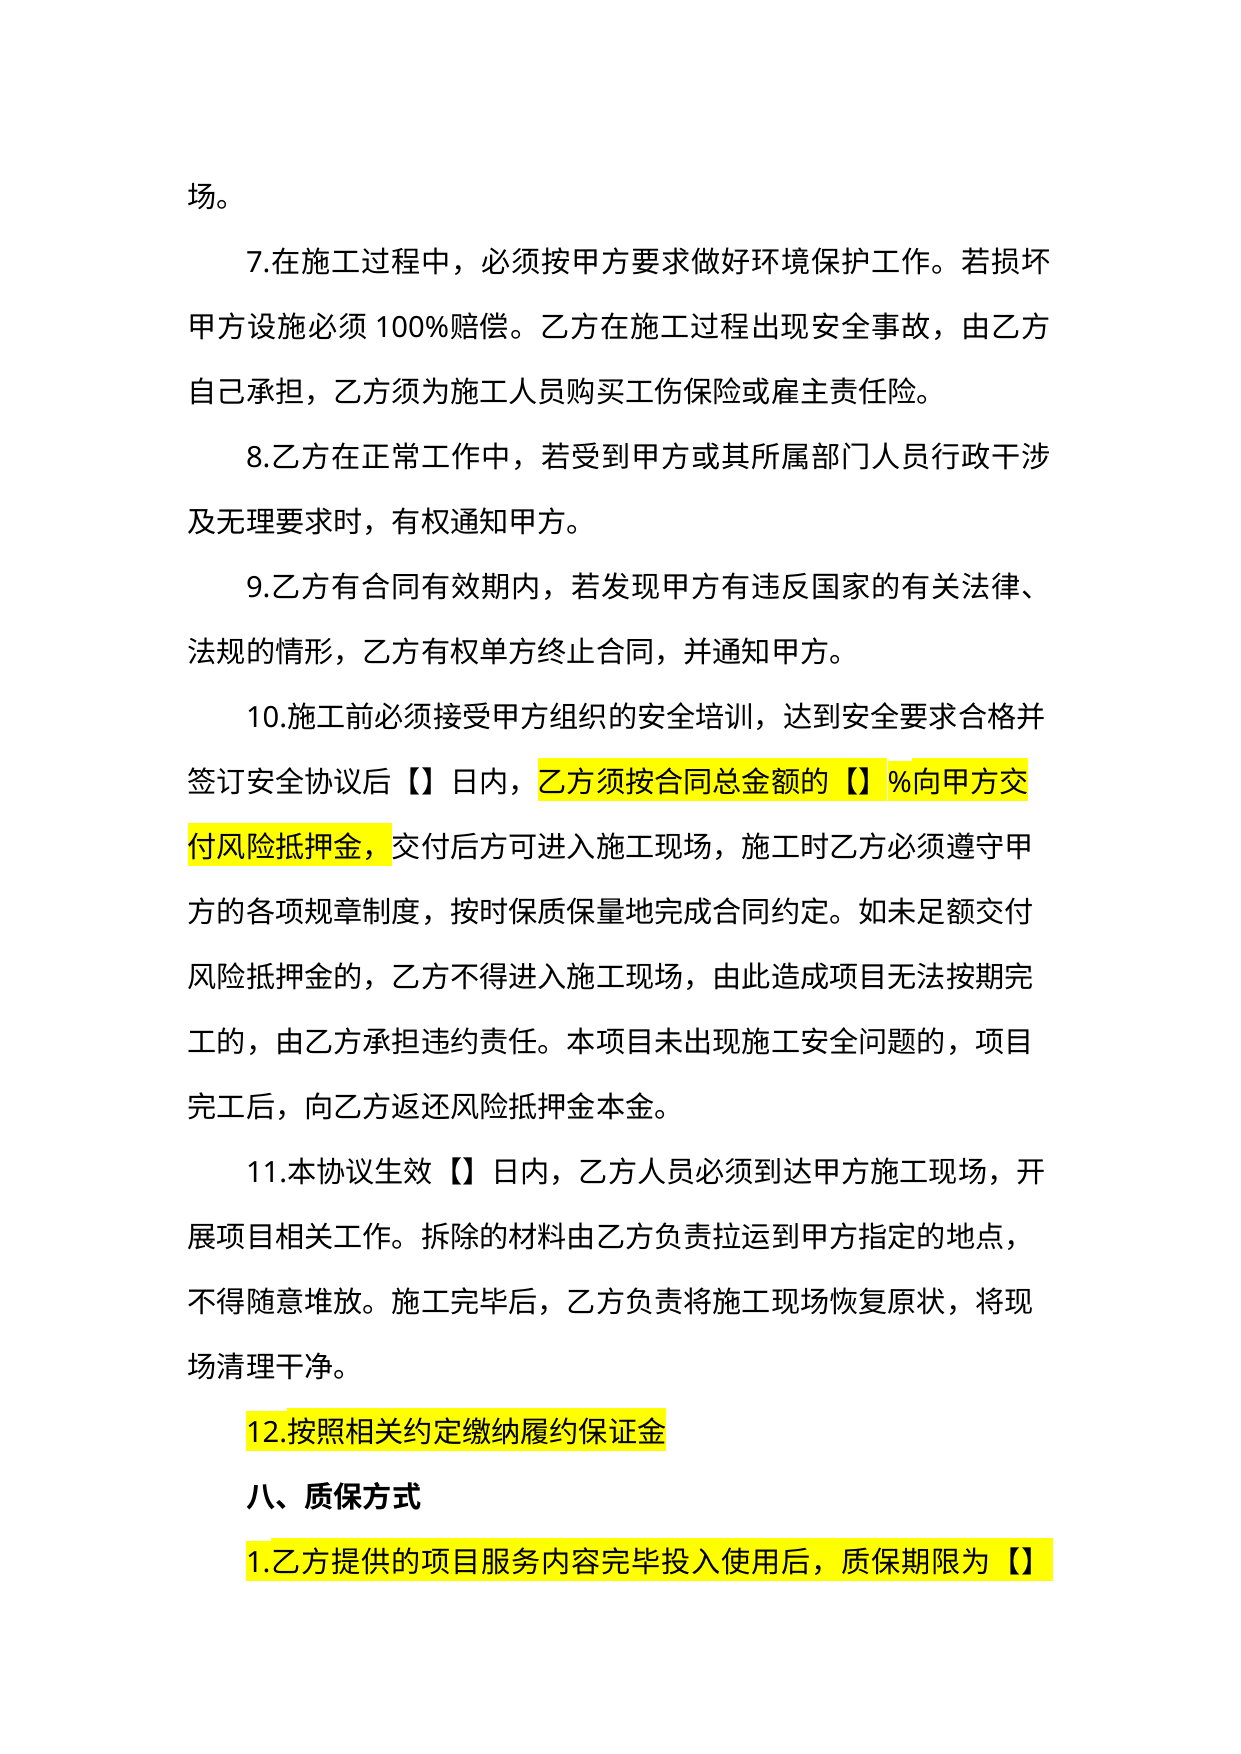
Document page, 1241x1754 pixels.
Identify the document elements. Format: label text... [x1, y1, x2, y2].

text 11.本协议生效【】日内，乙方人员必须到达甲方施工现场，开展项目相关工作。拆除的材料由乙方负责拉运到甲方指定的地点，不得随意堆放。施工完毕后，乙方负责将施工现场恢复原状，将现场清理干净。 [187, 1137, 1053, 1397]
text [187, 162, 1053, 227]
text 9.乙方有合同有效期内，若发现甲方有违反国家的有关法律、法规的情形，乙方有权单方终止合同，并通知甲方。 [187, 552, 1053, 682]
text 10.施工前必须接受甲方组织的安全培训，达到安全要求合格并签订安全协议后【】日内，乙方须按合同总金额的【】%向甲方交付风险抵押金，交付后方可进入施工现场，施工时乙方必须遵守甲方的各项规章制度，按时保质保量地完成合同约定。如未足额交付风险抵押金的，乙方不得进入施工现场，由此造成项目无法按期完工的，由乙方承担违约责任。本项目未出现施工安全问题的，项目完工后，向乙方返还风险抵押金本金。 [187, 682, 1053, 1137]
text 8.乙方在正常工作中，若受到甲方或其所属部门人员行政干涉及无理要求时，有权通知甲方。 [187, 422, 1053, 552]
text 7.在施工过程中，必须按甲方要求做好环境保护工作。若损坏甲方设施必须100%赔偿。乙方在施工过程出现安全事故，由乙方自己承担，乙方须为施工人员购买工伤保险或雇主责任险。 [187, 227, 1053, 422]
list 质保方式 [187, 1462, 1053, 1527]
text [187, 1527, 1053, 1592]
text 12.按照相关约定缴纳履约保证金 [187, 1397, 1053, 1462]
